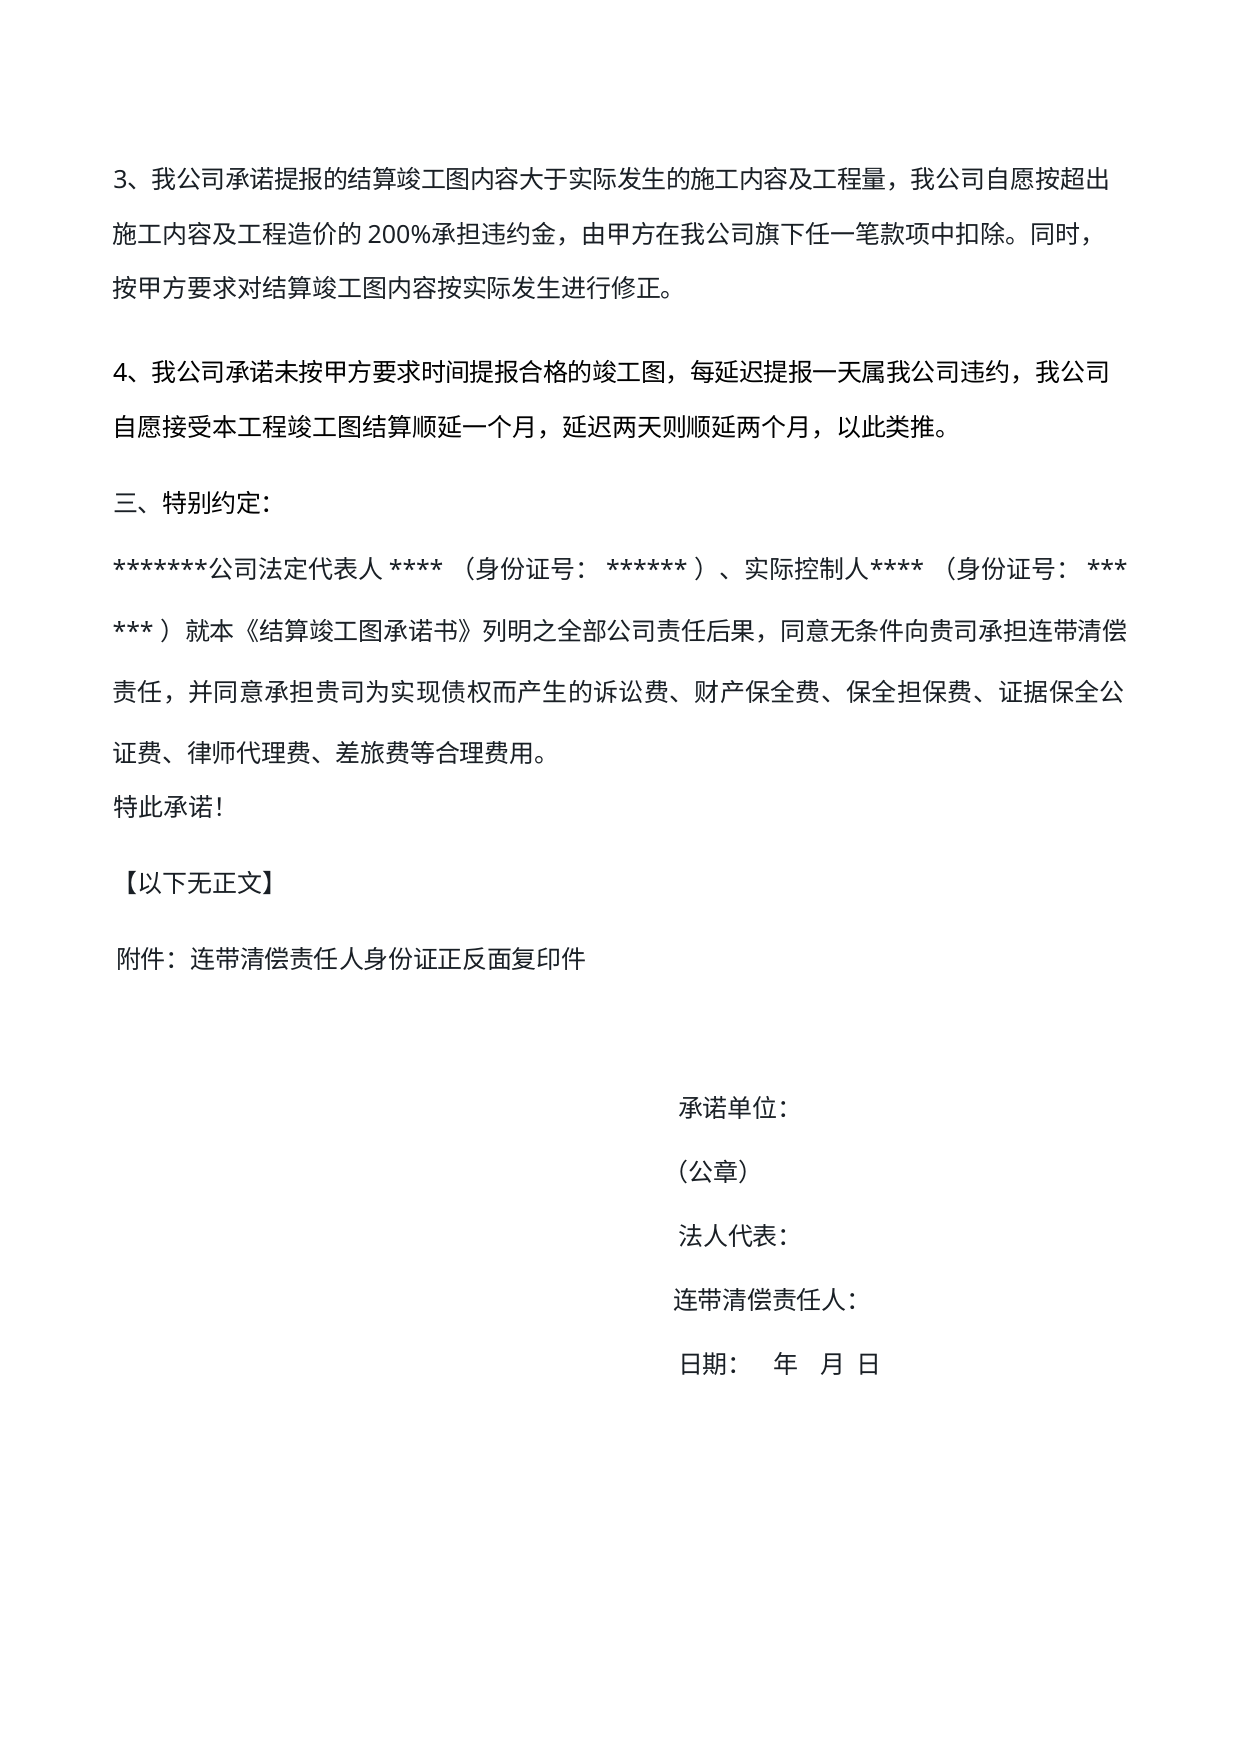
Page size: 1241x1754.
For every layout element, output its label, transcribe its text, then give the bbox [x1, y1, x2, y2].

text 法人代表： [112, 1216, 1120, 1253]
text 三、特别约定： [112, 483, 1117, 519]
text 特此承诺！ [114, 788, 1120, 824]
text 附件：连带清偿责任人身份证正反面复印件 [116, 939, 1120, 976]
text 3、我公司承诺提报的结算竣工图内容大于实际发生的施工内容及工程量，我公司自愿按超出施工内容及工程造价的200%承担违约金，由甲方在我公司旗下任一笔款项中扣除。同时，按甲方要求对结算竣工图内容按实际发生进行修正。 [112, 160, 1122, 305]
list *******公司法定代表人 **** （身份证号： ****** ）、实际控制人**** （身份证号： ****** ）就本《结算竣工图承诺书》列明之全部公司责任后果，同意无条件向贵司承担连带清偿责任，并同意承担贵司为实现债权而产生的诉讼费、财产保全费、保全担保费、证据保全公证费、律师代理费、差旅费等合理费用。 [112, 537, 1128, 782]
text 承诺单位： [112, 1088, 1120, 1125]
text （公章） [112, 1152, 1120, 1189]
text 【以下无正文】 [112, 864, 1120, 900]
text 日期： 年 月 日 [112, 1344, 1120, 1381]
text 连带清偿责任人： [112, 1280, 1120, 1317]
text 4、我公司承诺未按甲方要求时间提报合格的竣工图，每延迟提报一天属我公司违约，我公司自愿接受本工程竣工图结算顺延一个月，延迟两天则顺延两个月，以此类推。 [112, 353, 1122, 443]
